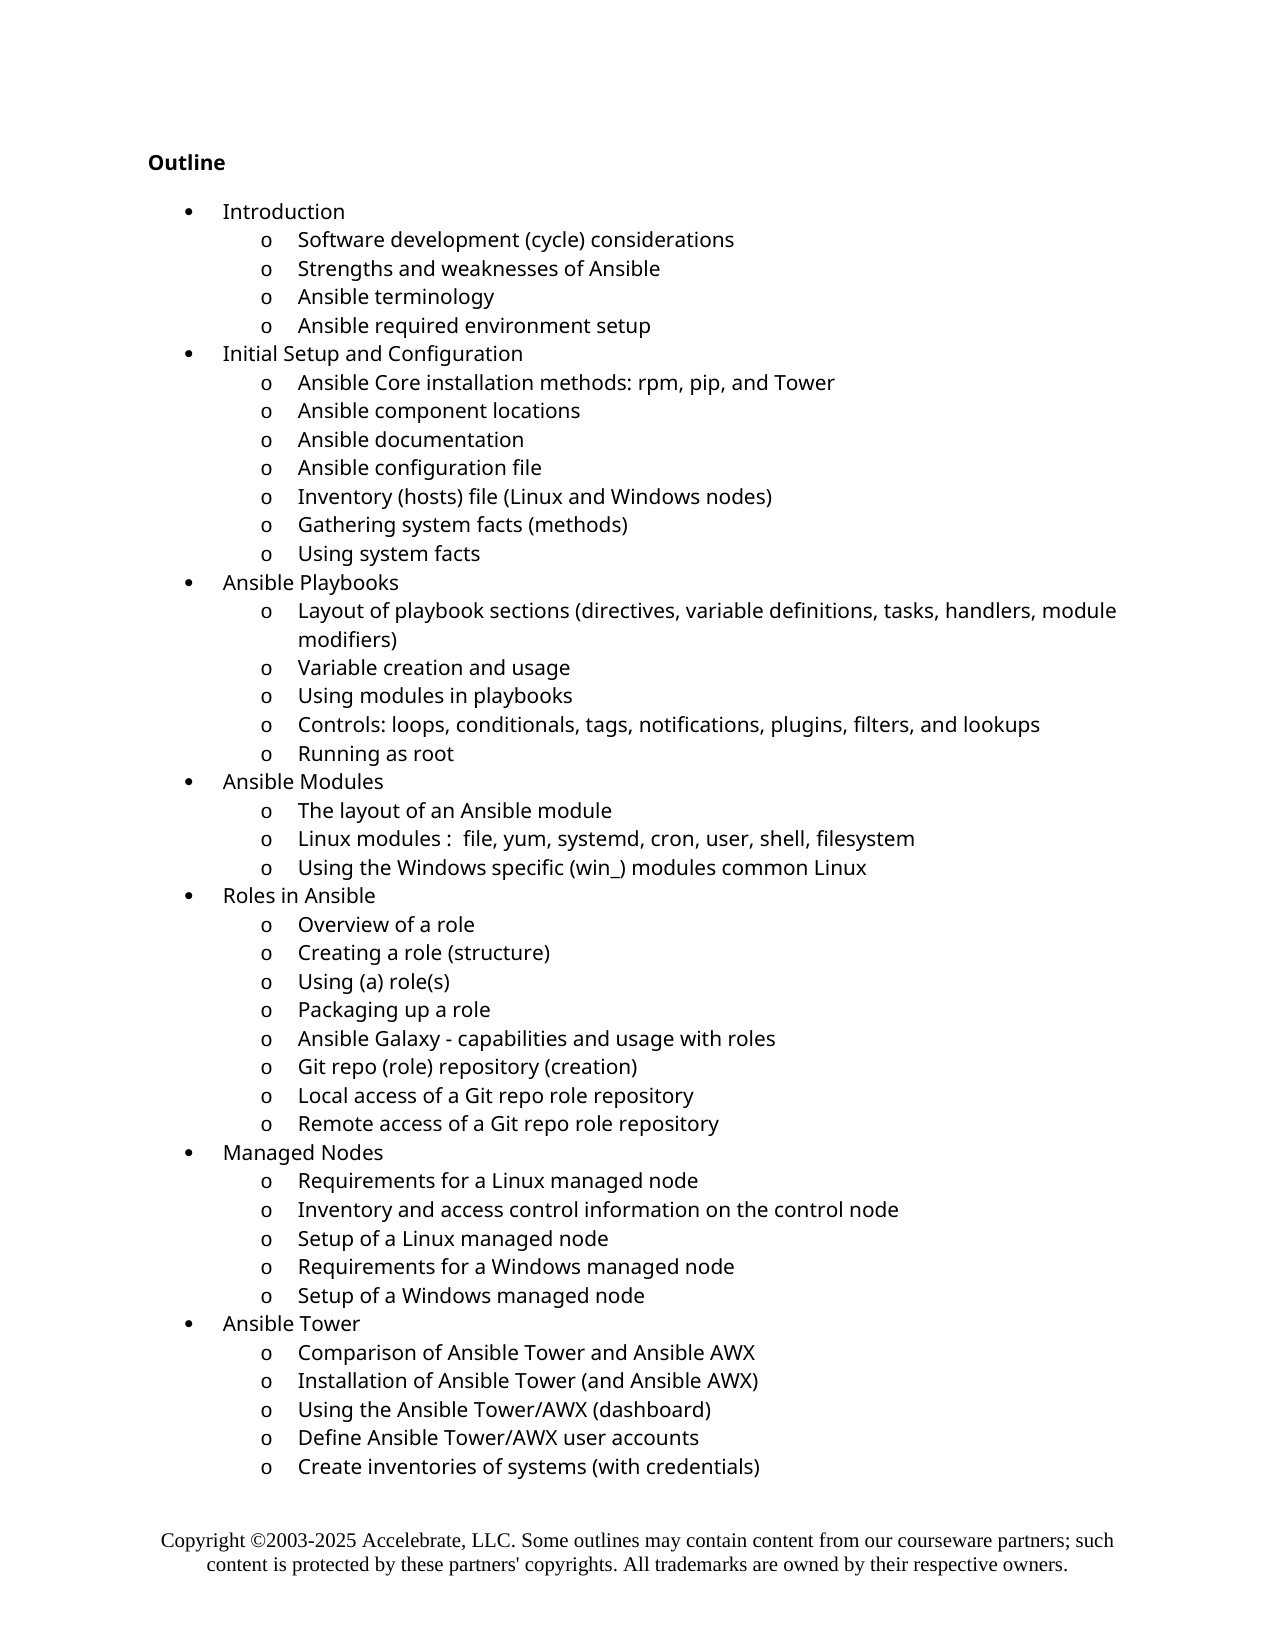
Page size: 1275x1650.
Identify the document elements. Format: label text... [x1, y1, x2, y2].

list Creating a role (structure) [260, 938, 1127, 967]
list Software development (cycle) considerations [260, 225, 1127, 254]
list Requirements for a Linux managed node [260, 1167, 1127, 1195]
list Introduction [185, 197, 1127, 225]
list Variable creation and usage [260, 653, 1127, 682]
list Inventory (hosts) file (Linux and Windows nodes) [260, 482, 1127, 511]
list Define Ansible Tower/AWX user accounts [260, 1423, 1127, 1452]
list Remote access of a Git repo role repository [260, 1109, 1127, 1138]
list Requirements for a Windows managed node [260, 1252, 1127, 1281]
list The layout of an Ansible module [260, 796, 1127, 824]
list Setup of a Windows managed node [260, 1281, 1127, 1309]
list Using the Ansible Tower/AWX (dashboard) [260, 1395, 1127, 1423]
list Ansible Modules [185, 767, 1127, 796]
list Installation of Ansible Tower (and Ansible AWX) [260, 1366, 1127, 1395]
list Running as root [260, 739, 1127, 767]
list Using the Windows specific (win_) modules common Linux [260, 853, 1127, 881]
list Git repo (role) repository (creation) [260, 1052, 1127, 1081]
list Create inventories of systems (with credentials) [260, 1452, 1127, 1480]
list Using system facts [260, 539, 1127, 568]
list Ansible documentation [260, 425, 1127, 453]
list Strengths and weaknesses of Ansible [260, 254, 1127, 282]
list Layout of playbook sections (directives, variable definitions, tasks, handlers, module modifiers) [260, 596, 1127, 653]
list Overview of a role [260, 910, 1127, 938]
list Managed Nodes [185, 1138, 1127, 1167]
list Ansible required environment setup [260, 311, 1127, 339]
list Ansible terminology [260, 282, 1127, 311]
list Controls: loops, conditionals, tags, notifications, plugins, filters, and lookups [260, 710, 1127, 739]
list Comparison of Ansible Tower and Ansible AWX [260, 1338, 1127, 1366]
list Ansible Playbooks [185, 568, 1127, 596]
list Linux modules : file, yum, systemd, cron, user, shell, filesystem [260, 824, 1127, 853]
list Local access of a Git repo role repository [260, 1081, 1127, 1109]
list Ansible Galaxy - capabilities and usage with roles [260, 1024, 1127, 1052]
list Packaging up a role [260, 995, 1127, 1024]
list Setup of a Linux managed node [260, 1224, 1127, 1252]
list Ansible configuration file [260, 453, 1127, 482]
list Ansible Core installation methods: rpm, pip, and Tower [260, 368, 1127, 396]
list Gathering system facts (methods) [260, 511, 1127, 539]
list Using modules in playbooks [260, 682, 1127, 710]
list Initial Setup and Configuration [185, 339, 1127, 368]
list Using (a) role(s) [260, 967, 1127, 995]
list Ansible component locations [260, 396, 1127, 425]
list Roles in Ansible [185, 881, 1127, 910]
list Inventory and access control information on the control node [260, 1195, 1127, 1224]
list Ansible Tower [185, 1309, 1127, 1338]
text Outline [148, 148, 1127, 176]
